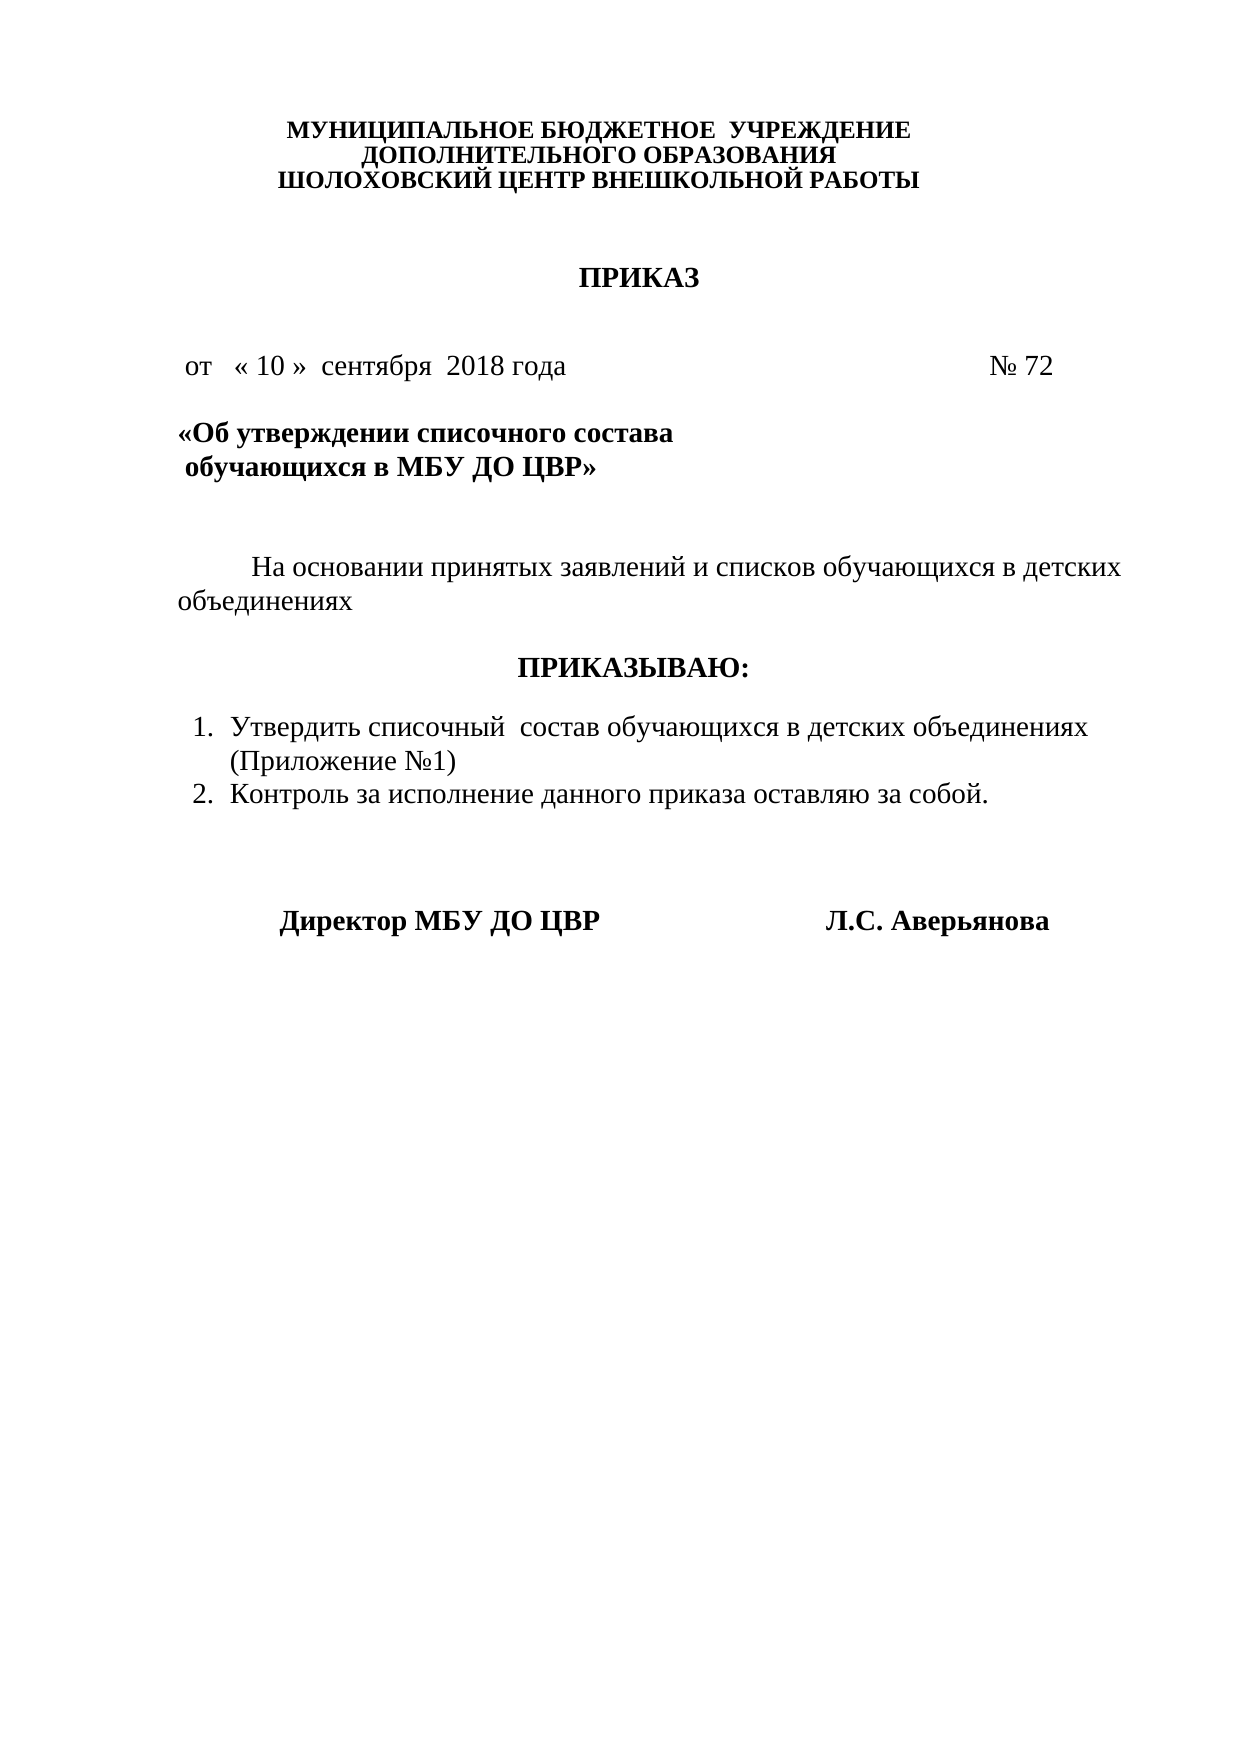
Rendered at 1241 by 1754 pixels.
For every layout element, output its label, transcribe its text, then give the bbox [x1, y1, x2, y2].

text от « 10 » сентября 2018 года № 72 [162, 348, 1152, 382]
list Контроль за исполнение данного приказа оставляю за собой. [192, 776, 1152, 810]
text МУНИЦИПАЛЬНОЕ БЮДЖЕТНОЕ УЧРЕЖДЕНИЕ [46, 118, 1152, 143]
text ПРИКАЗ [126, 260, 1152, 294]
text На основании принятых заявлений и списков обучающихся в детских объединениях [177, 549, 1152, 616]
text «Об утверждении списочного состава [177, 415, 1152, 449]
text ШОЛОХОВСКИЙ ЦЕНТР ВНЕШКОЛЬНОЙ РАБОТЫ [46, 168, 1152, 193]
text ПРИКАЗЫВАЮ: [386, 650, 1152, 683]
text Директор МБУ ДО ЦВР Л.С. Аверьянова [177, 903, 1152, 936]
text ДОПОЛНИТЕЛЬНОГО ОБРАЗОВАНИЯ [46, 143, 1152, 168]
list Утвердить списочный состав обучающихся в детских объединениях (Приложение №1) [192, 709, 1152, 776]
text обучающихся в МБУ ДО ЦВР» [177, 449, 1152, 482]
